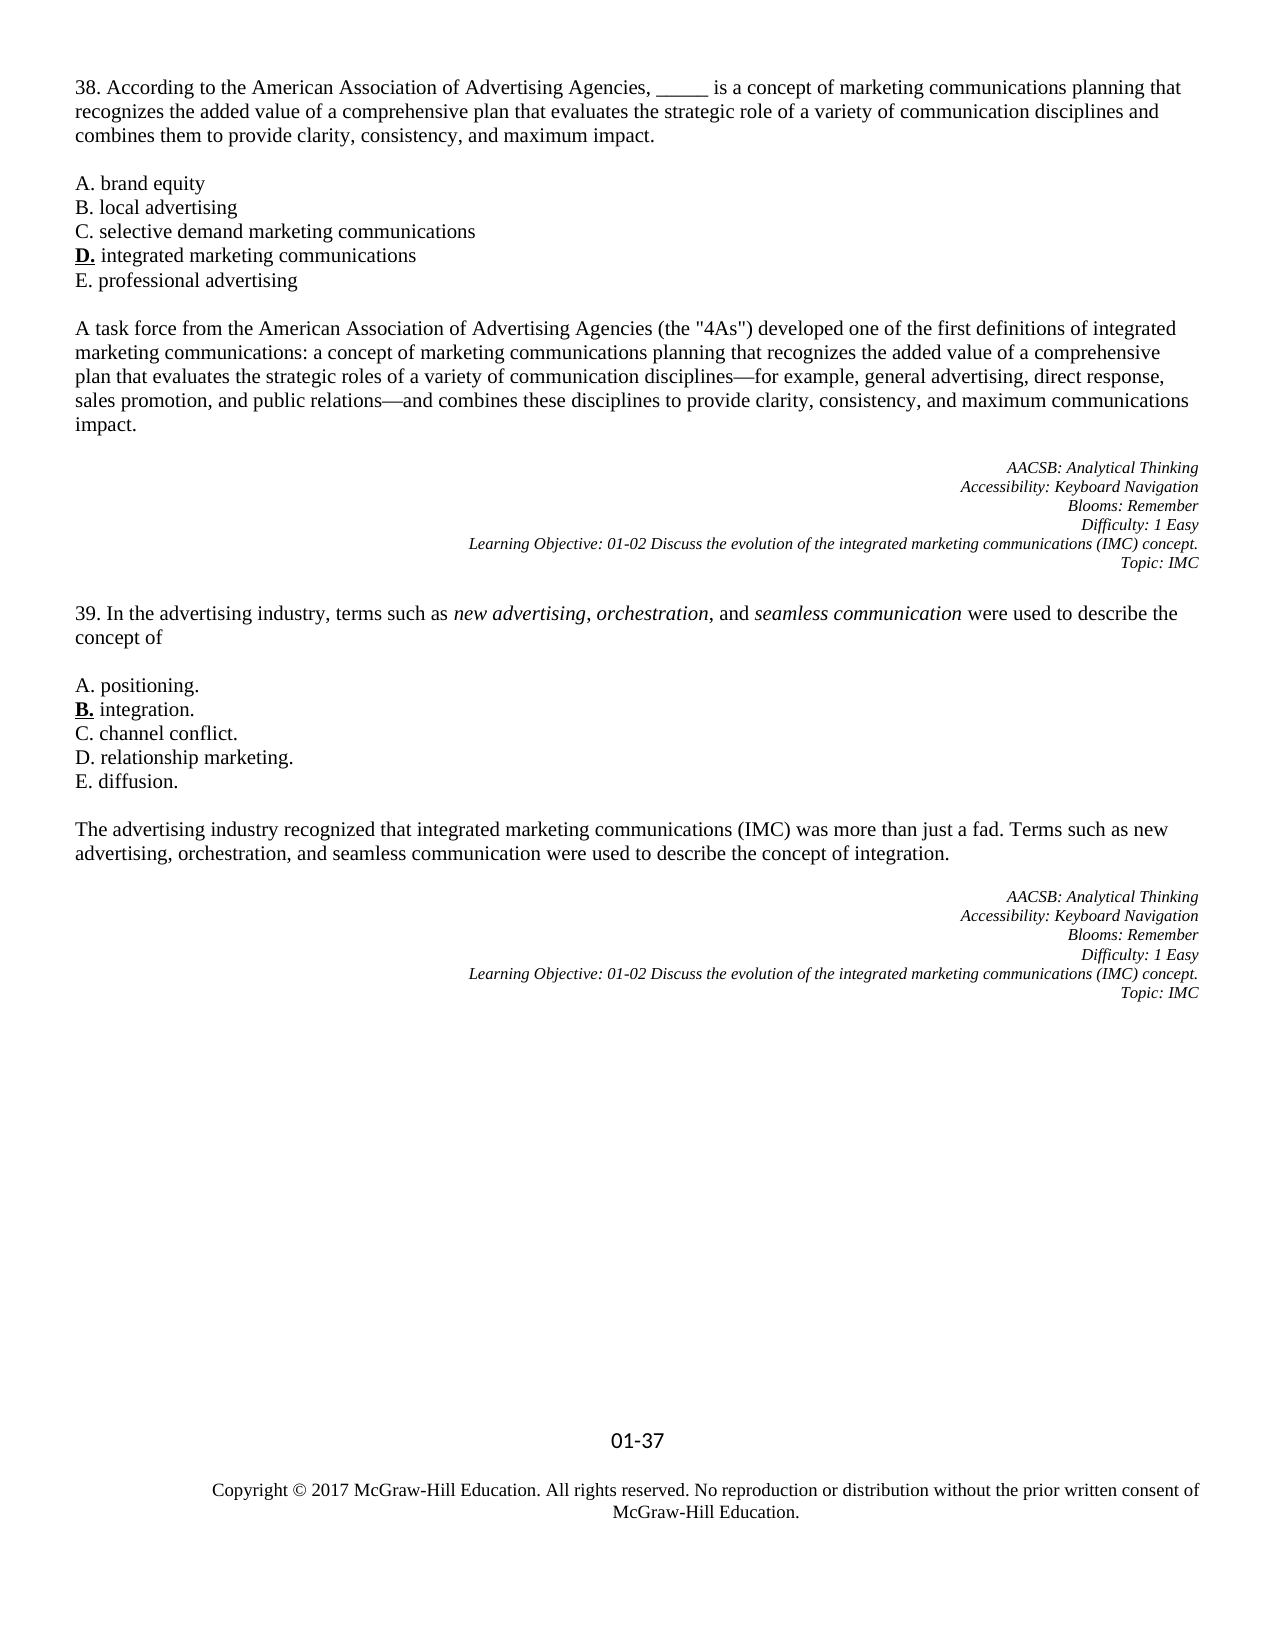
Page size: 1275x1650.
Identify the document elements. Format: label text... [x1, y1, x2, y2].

text A. positioning. B. integration. C. channel conflict. D. relationship marketing. E. diffusion. [75, 649, 1200, 793]
text 38. According to the American Association of Advertising Agencies, _____ is a concept of marketing communications planning that recognizes the added value of a comprehensive plan that evaluates the strategic role of a variety of communication disciplines and combines them to provide clarity, consistency, and maximum impact. [75, 75, 1200, 147]
text The advertising industry recognized that integrated marketing communications (IMC) was more than just a fad. Terms such as new advertising, orchestration, and seamless communication were used to describe the concept of integration. [75, 817, 1200, 865]
text AACSB: Analytical Thinking Accessibility: Keyboard Navigation Blooms: Remember Difficulty: 1 Easy Learning Objective: 01-02 Discuss the evolution of the integrated marketing communications (IMC) concept. Topic: IMC [75, 436, 1200, 601]
text 39. In the advertising industry, terms such as new advertising, orchestration, and seamless communication were used to describe the concept of [75, 601, 1200, 649]
text A. brand equity B. local advertising C. selective demand marketing communications D. integrated marketing communications E. professional advertising [75, 147, 1200, 292]
text A task force from the American Association of Advertising Agencies (the "4As") developed one of the first definitions of integrated marketing communications: a concept of marketing communications planning that recognizes the added value of a comprehensive plan that evaluates the strategic roles of a variety of communication disciplines—for example, general advertising, direct response, sales promotion, and public relations—and combines these disciplines to provide clarity, consistency, and maximum communications impact. [75, 316, 1200, 436]
text AACSB: Analytical Thinking Accessibility: Keyboard Navigation Blooms: Remember Difficulty: 1 Easy Learning Objective: 01-02 Discuss the evolution of the integrated marketing communications (IMC) concept. Topic: IMC [75, 865, 1200, 1030]
